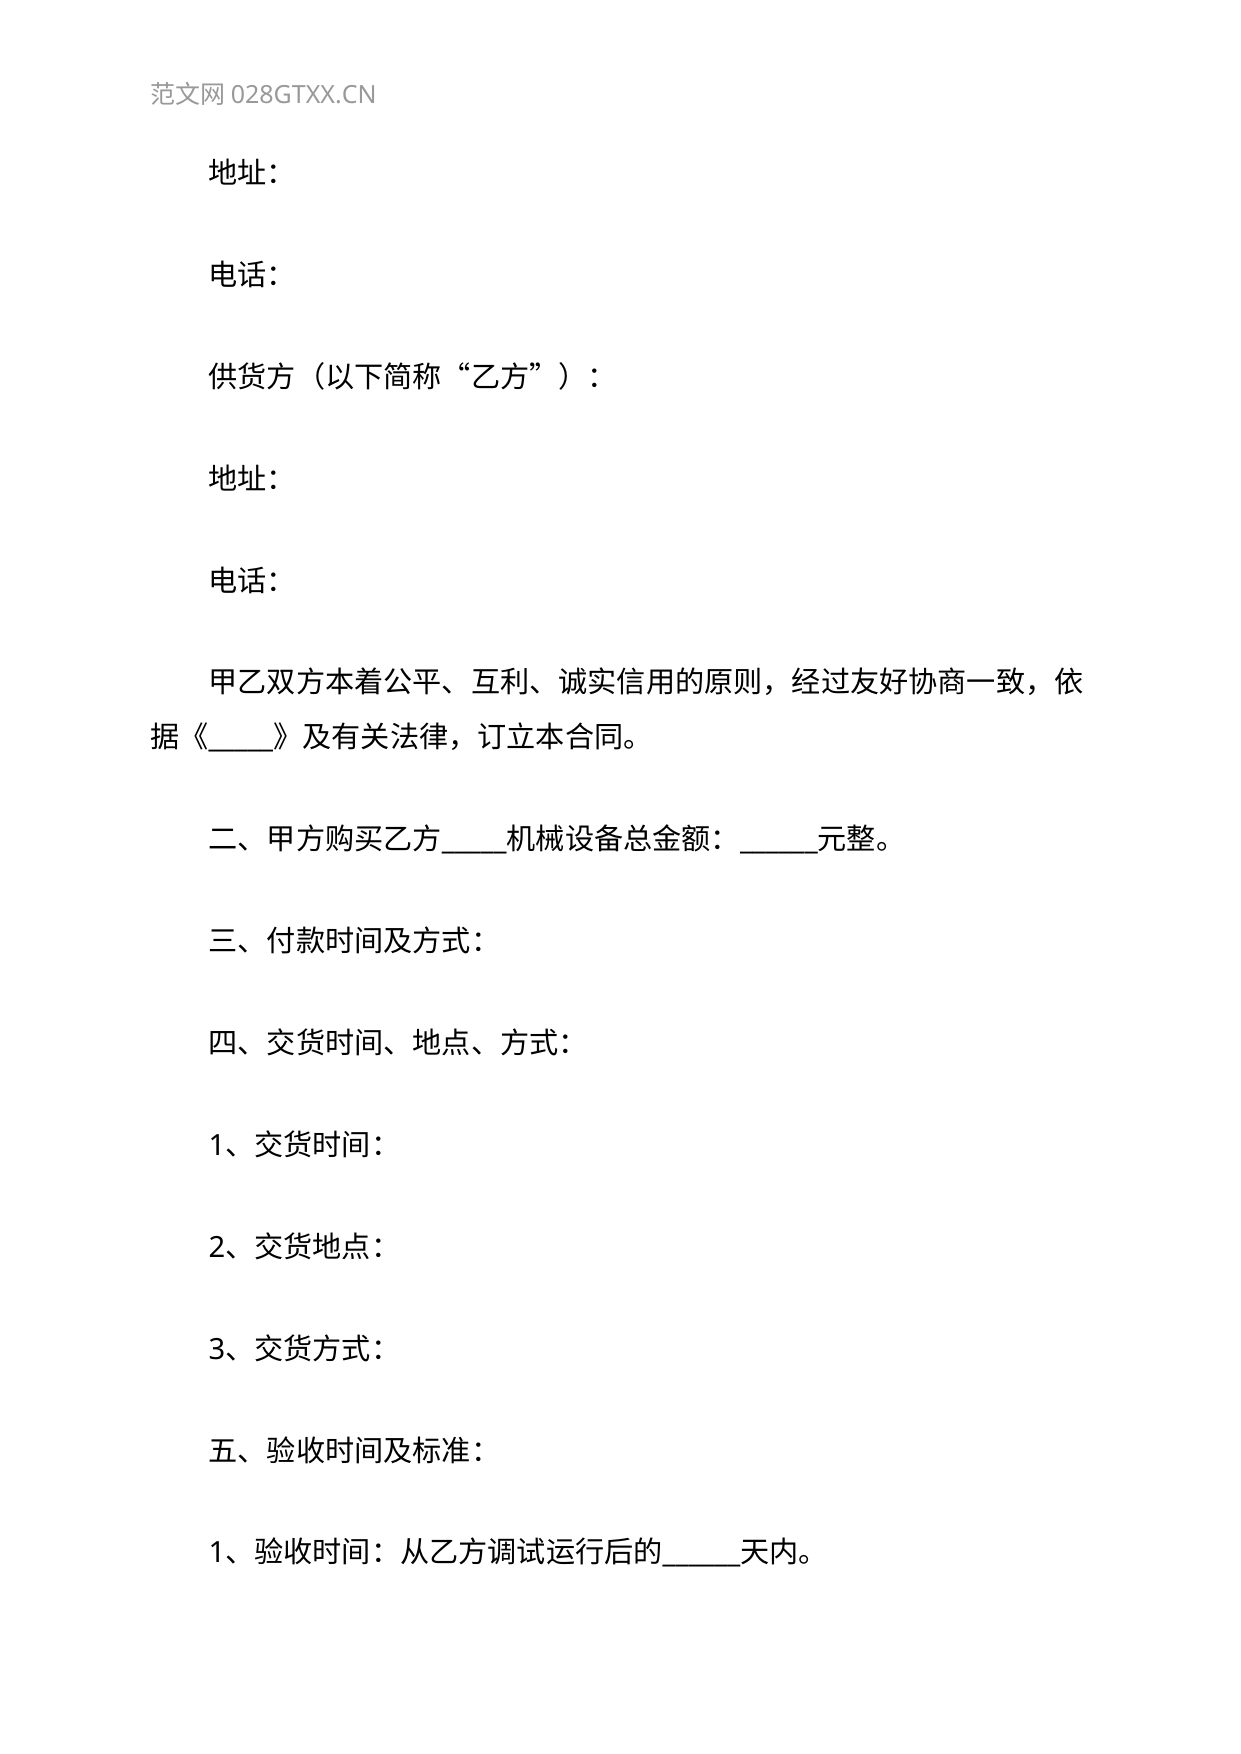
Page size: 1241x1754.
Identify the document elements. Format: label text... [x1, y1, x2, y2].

text 供货方（以下简称“乙方”）： [150, 353, 1090, 396]
text 1、交货时间： [150, 1121, 1090, 1164]
text 地址： [150, 455, 1090, 498]
text 2、交货地点： [150, 1223, 1090, 1266]
text 二、甲方购买乙方_____机械设备总金额：______元整。 [150, 816, 1090, 858]
text 电话： [150, 557, 1090, 599]
text 3、交货方式： [150, 1325, 1090, 1368]
text 1、验收时间：从乙方调试运行后的______天内。 [150, 1529, 1090, 1571]
text 五、验收时间及标准： [150, 1427, 1090, 1469]
text 四、交货时间、地点、方式： [150, 1019, 1090, 1062]
text 电话： [150, 252, 1090, 294]
text 三、付款时间及方式： [150, 918, 1090, 960]
text 甲乙双方本着公平、互利、诚实信用的原则，经过友好协商一致，依据《_____》及有关法律，订立本合同。 [150, 659, 1090, 756]
text 地址： [150, 150, 1090, 192]
